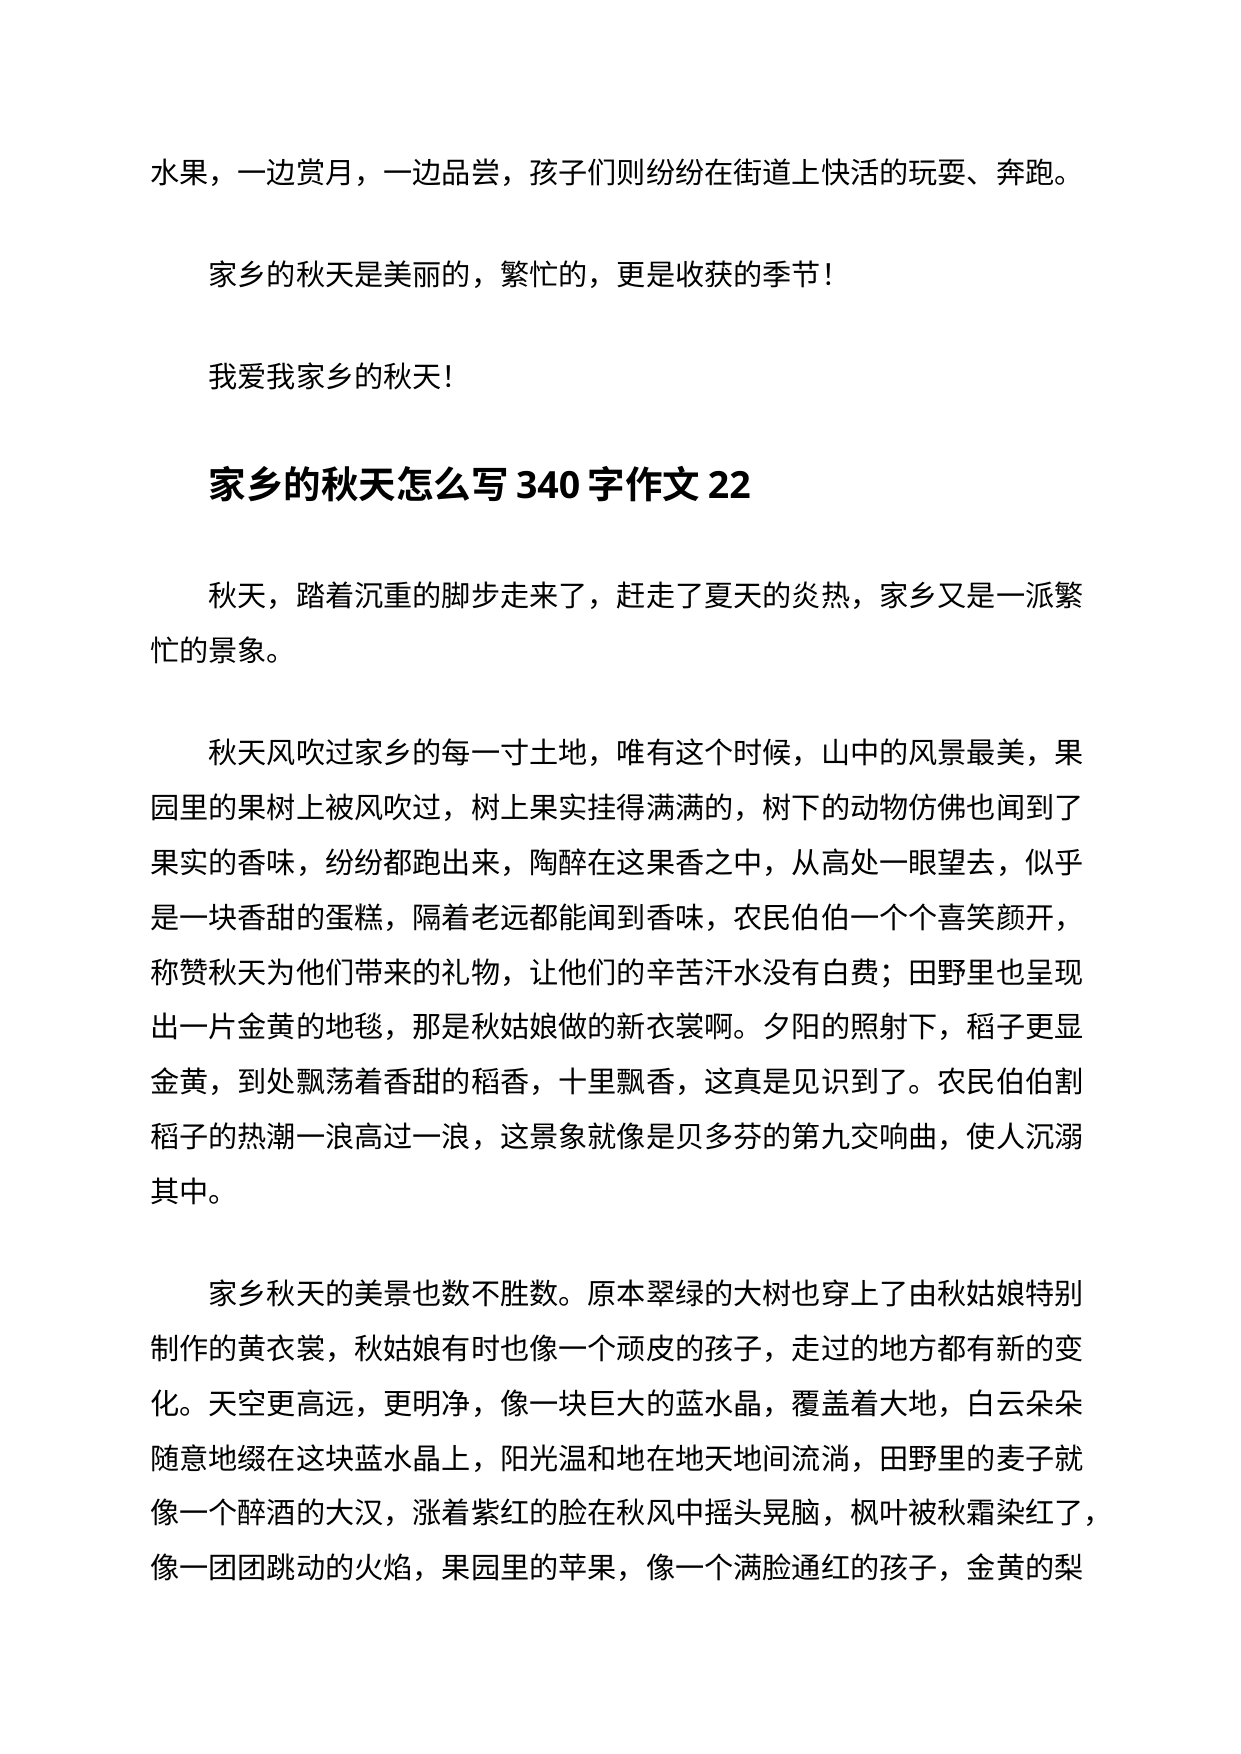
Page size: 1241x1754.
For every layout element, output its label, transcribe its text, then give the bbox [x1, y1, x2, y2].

text 家乡的秋天怎么写340字作文22 [150, 455, 1090, 510]
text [150, 150, 1090, 192]
text 我爱我家乡的秋天！ [150, 353, 1090, 396]
text 秋天，踏着沉重的脚步走来了，赶走了夏天的炎热，家乡又是一派繁忙的景象。 [150, 573, 1090, 670]
text 家乡的秋天是美丽的，繁忙的，更是收获的季节！ [150, 252, 1090, 294]
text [150, 1271, 1090, 1587]
text 秋天风吹过家乡的每一寸土地，唯有这个时候，山中的风景最美，果园里的果树上被风吹过，树上果实挂得满满的，树下的动物仿佛也闻到了果实的香味，纷纷都跑出来，陶醉在这果香之中，从高处一眼望去，似乎是一块香甜的蛋糕，隔着老远都能闻到香味，农民伯伯一个个喜笑颜开，称赞秋天为他们带来的礼物，让他们的辛苦汗水没有白费；田野里也呈现出一片金黄的地毯，那是秋姑娘做的新衣裳啊。夕阳的照射下，稻子更显金黄，到处飘荡着香甜的稻香，十里飘香，这真是见识到了。农民伯伯割稻子的热潮一浪高过一浪，这景象就像是贝多芬的第九交响曲，使人沉溺其中。 [150, 729, 1090, 1211]
